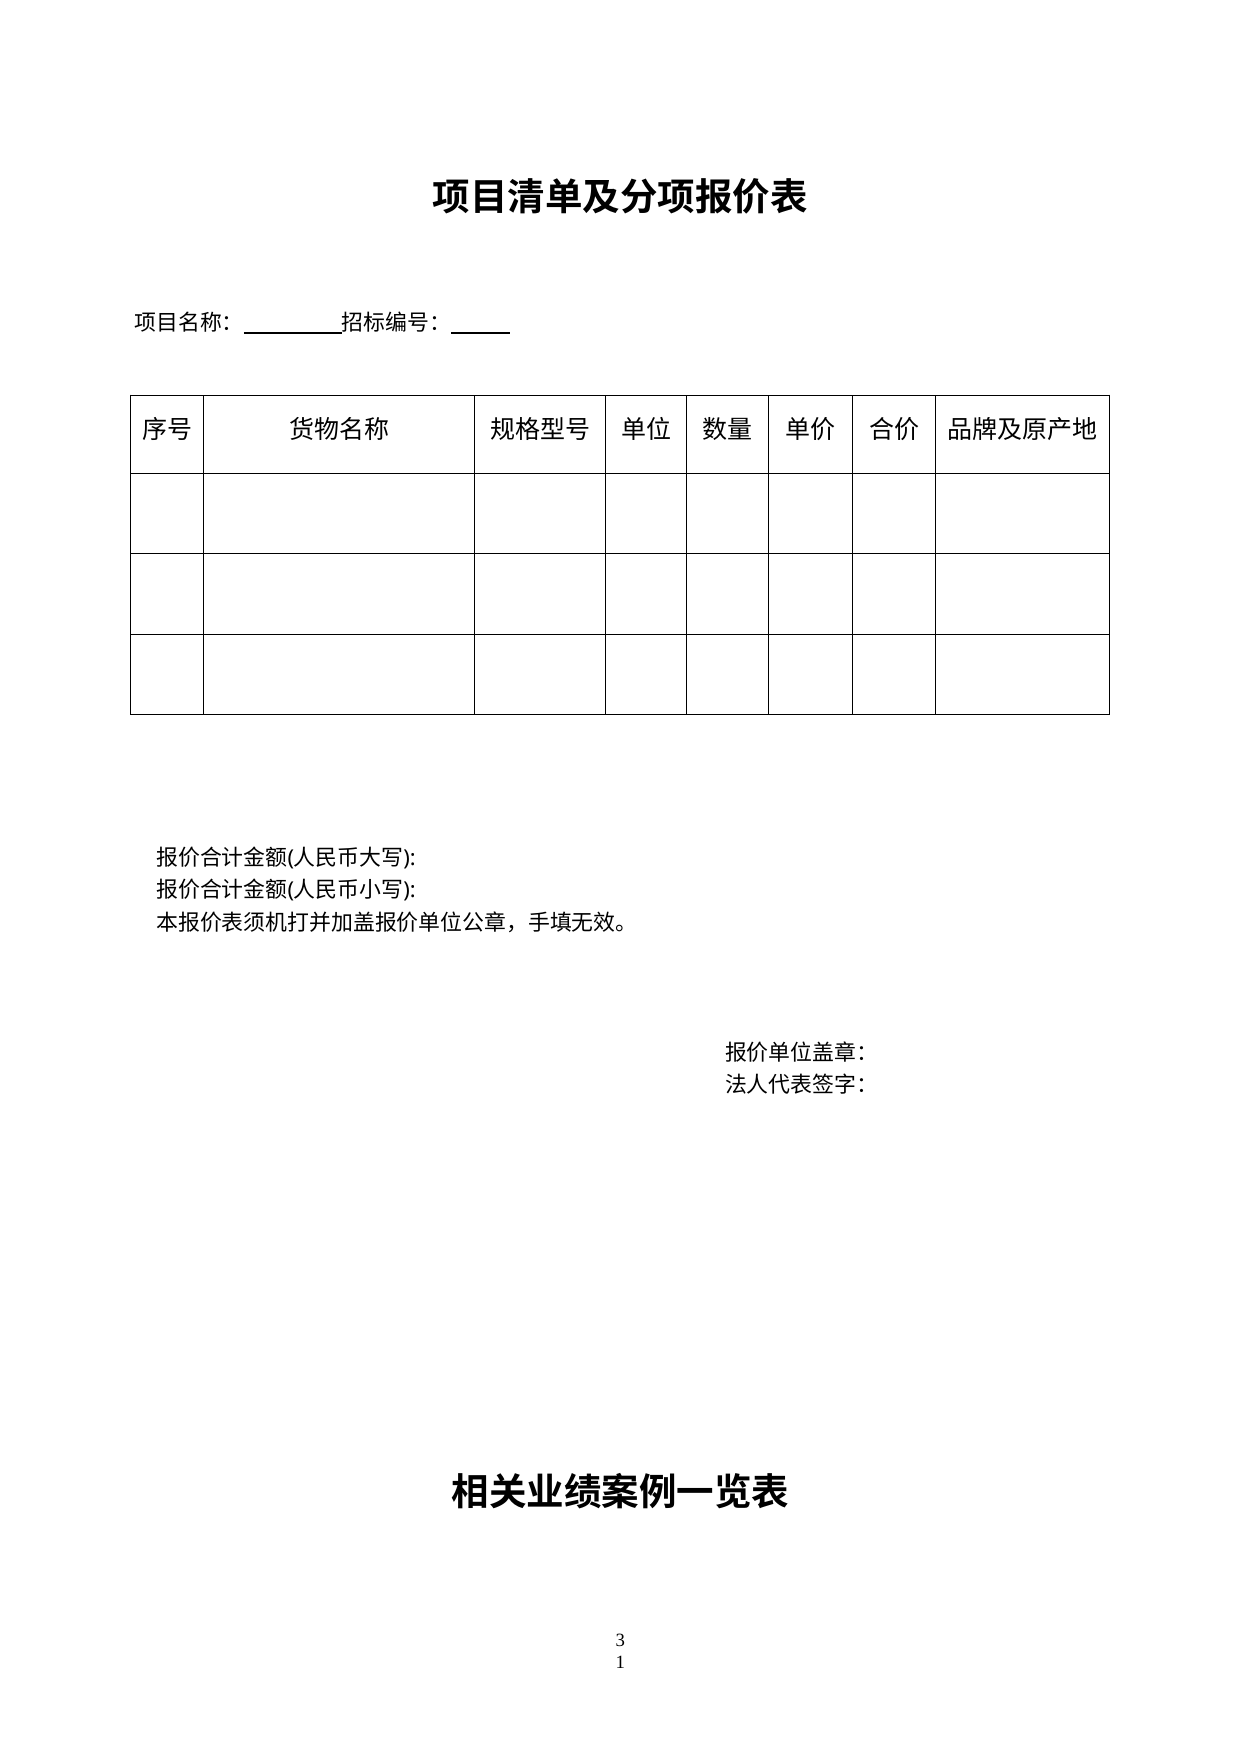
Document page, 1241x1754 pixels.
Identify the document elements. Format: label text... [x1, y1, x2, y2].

table_cell [853, 554, 935, 634]
text 报价单位盖章： [112, 1034, 1128, 1067]
table_cell [606, 554, 686, 634]
table_cell [204, 554, 474, 634]
table_header 序号 [131, 396, 203, 473]
table_header 品牌及原产地 [936, 396, 1109, 473]
table_cell [687, 474, 768, 553]
text 本报价表须机打并加盖报价单位公章，手填无效。 [112, 904, 1128, 937]
table_cell [687, 554, 768, 634]
table_header 规格型号 [475, 396, 605, 473]
table_header 数量 [687, 396, 768, 473]
table_header 单位 [606, 396, 686, 473]
table_cell [204, 474, 474, 553]
table_cell [131, 474, 203, 553]
table_cell [606, 635, 686, 714]
table_cell [606, 474, 686, 553]
table_cell [131, 635, 203, 714]
table_header 货物名称 [204, 396, 474, 473]
table_header 单价 [769, 396, 852, 473]
table_cell [936, 474, 1109, 553]
table_cell [687, 635, 768, 714]
table_cell [204, 635, 474, 714]
table_header 合价 [853, 396, 935, 473]
text 相关业绩案例一览表 [112, 1457, 1128, 1522]
text 项目清单及分项报价表 [112, 162, 1128, 227]
table_cell [769, 554, 852, 634]
table_cell [936, 554, 1109, 634]
table_cell [475, 554, 605, 634]
table_cell [769, 474, 852, 553]
text 法人代表签字： [112, 1067, 1128, 1099]
table_cell [853, 474, 935, 553]
text 项目名称： 招标编号： [112, 304, 1128, 337]
table_cell [769, 635, 852, 714]
table_cell [853, 635, 935, 714]
table_cell [475, 635, 605, 714]
table_cell [936, 635, 1109, 714]
table_cell [131, 554, 203, 634]
text 报价合计金额(人民币大写): [112, 839, 1128, 872]
table_cell [475, 474, 605, 553]
text 报价合计金额(人民币小写): [112, 872, 1128, 904]
